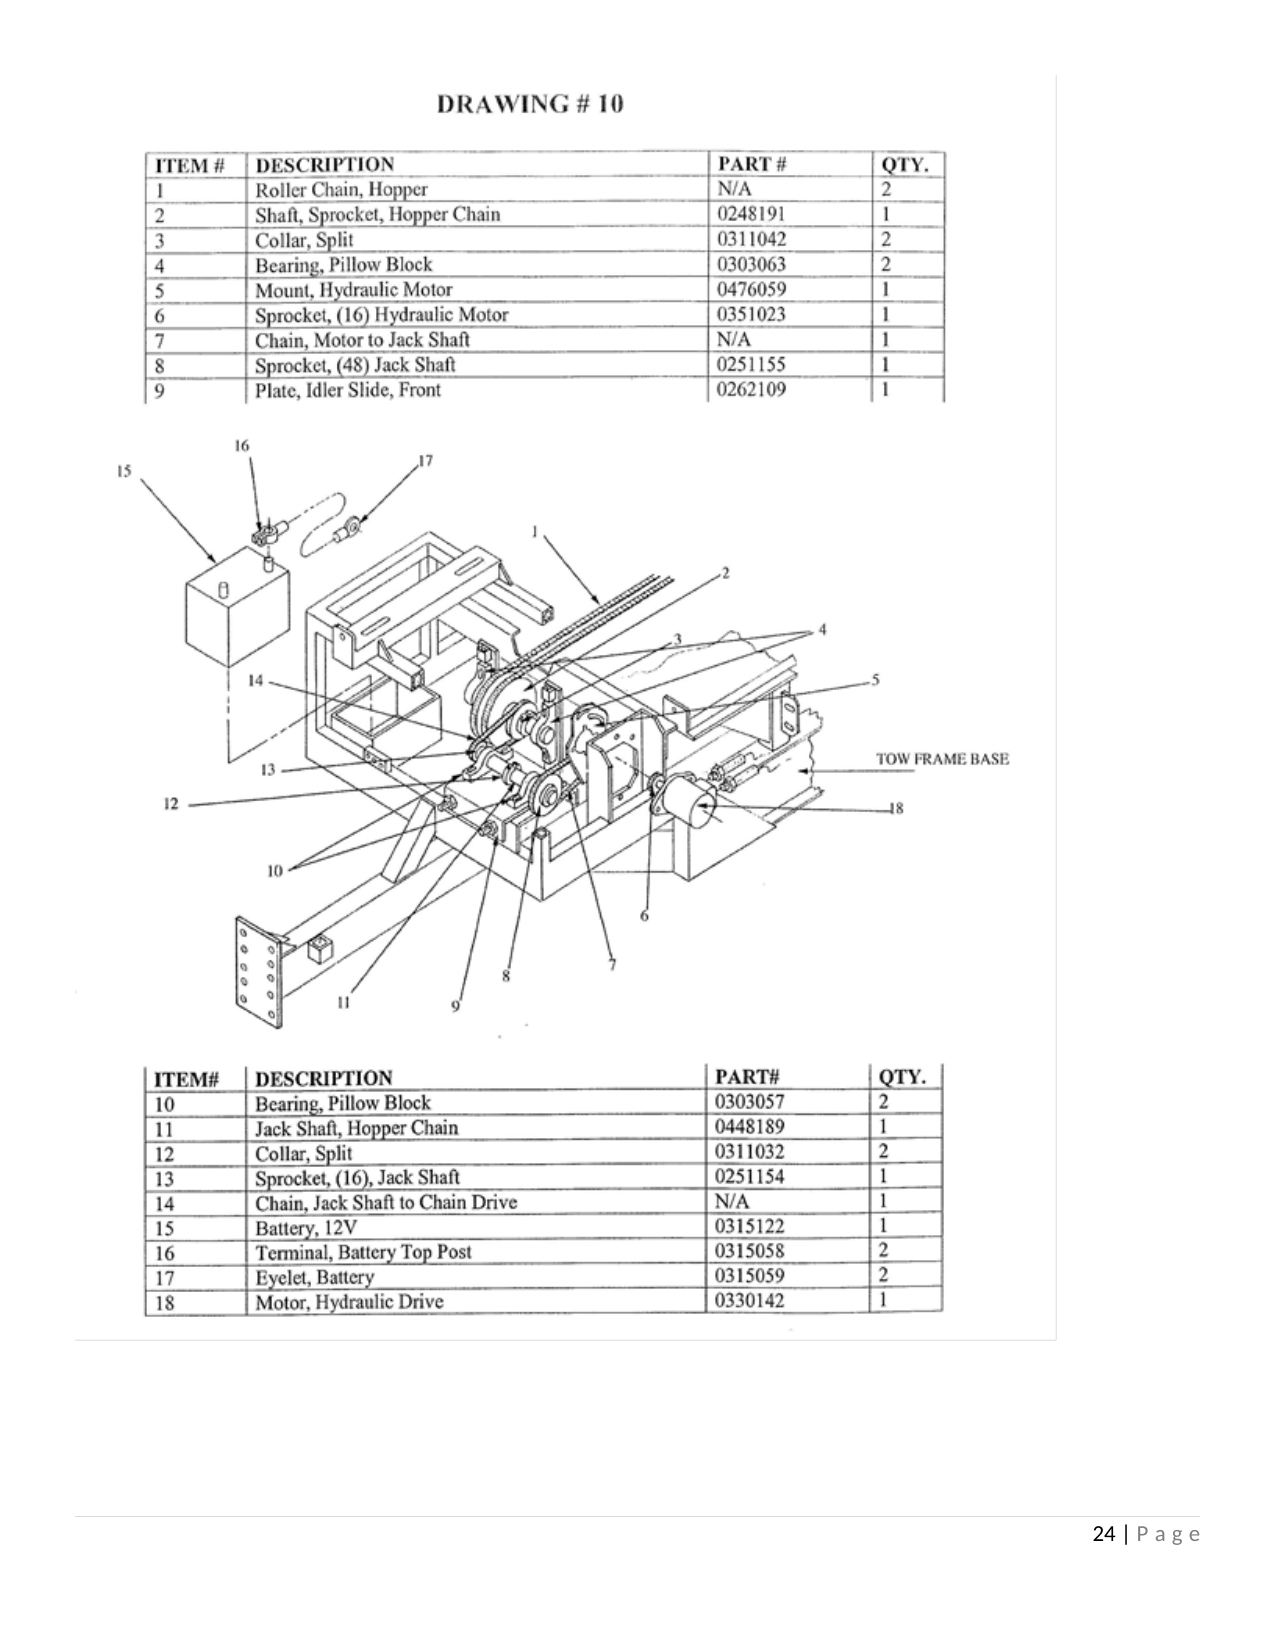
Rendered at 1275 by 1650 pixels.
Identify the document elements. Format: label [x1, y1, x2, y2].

picture [75, 75, 1058, 1342]
